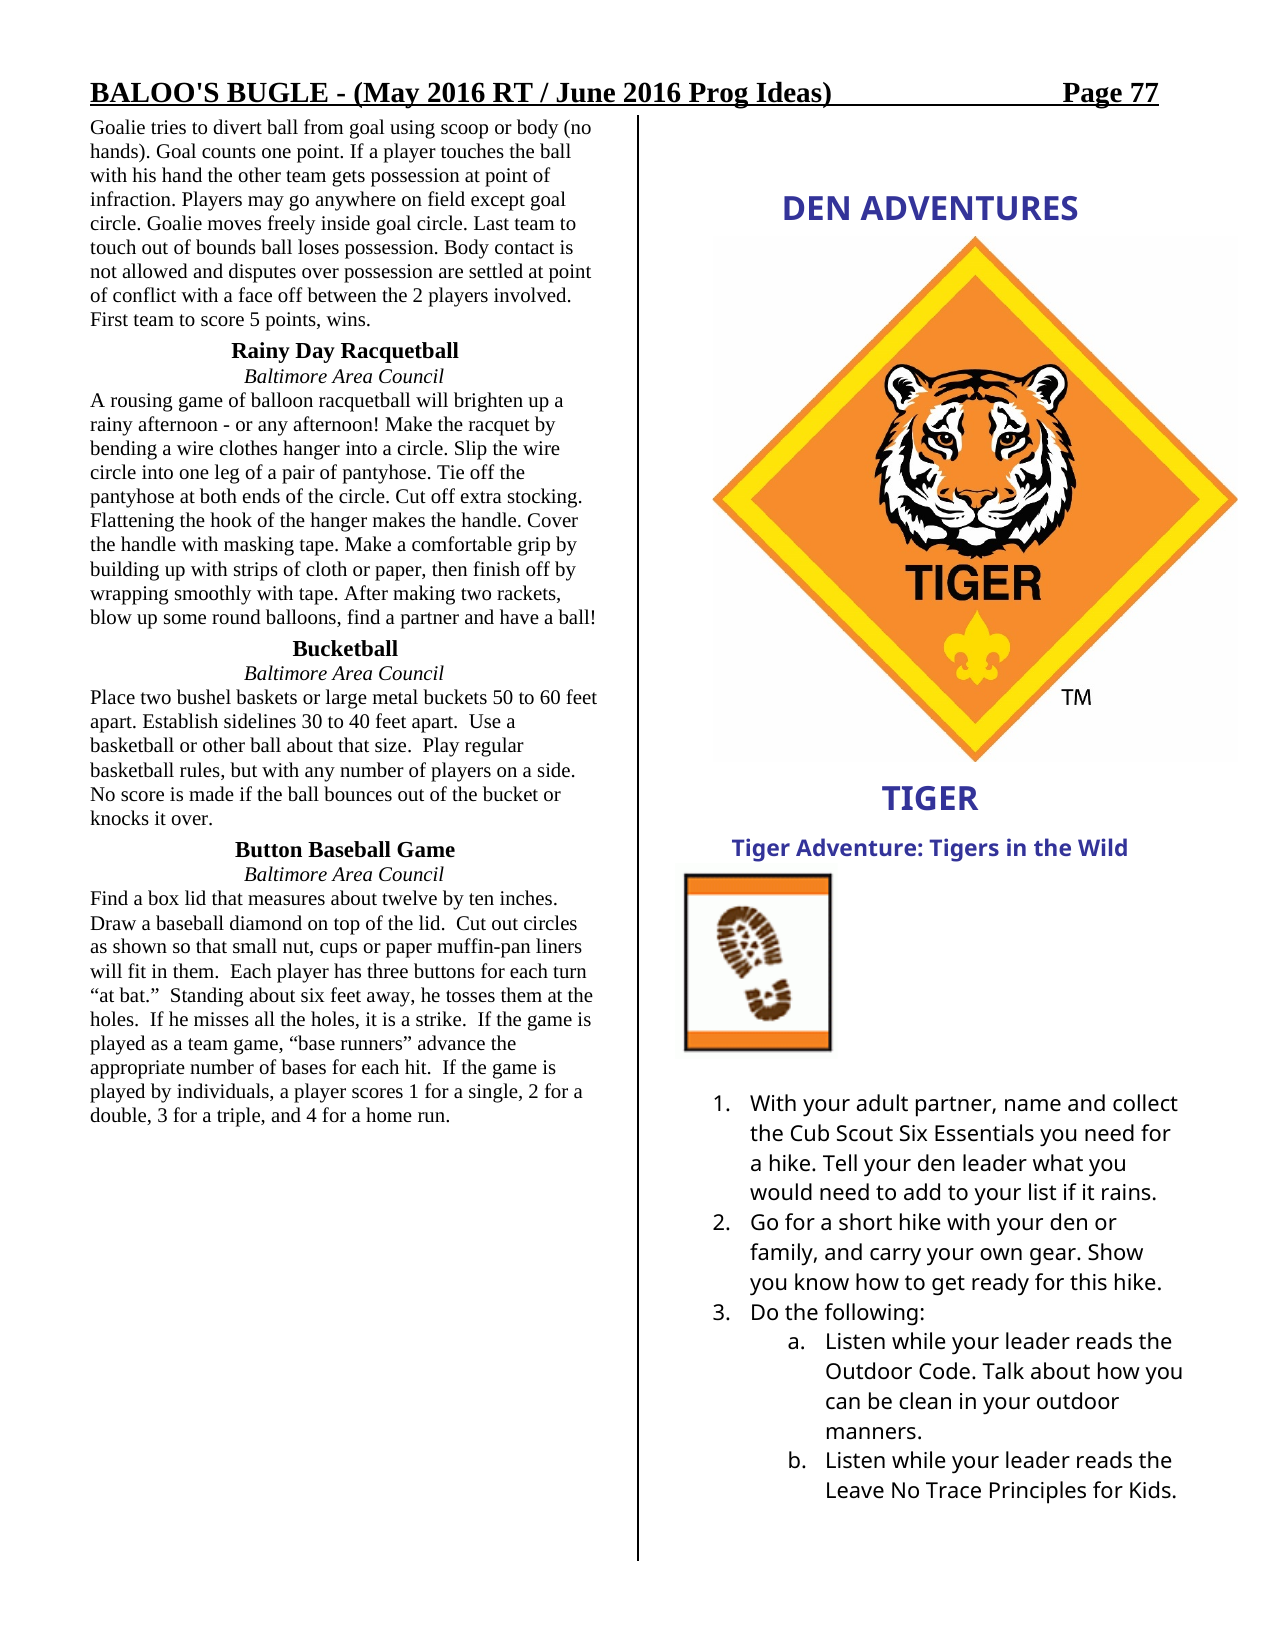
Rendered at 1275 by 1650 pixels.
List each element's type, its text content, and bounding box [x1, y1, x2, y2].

list Go for a short hike with your den or family, and carry your own gear. Show you know how to get ready for this hike. [712, 1207, 1185, 1297]
subtitle DEN ADVENTURES [675, 185, 1185, 231]
text A rousing game of balloon racquetball will brighten up a rainy afternoon - or any afternoon! Make the racquet by bending a wire clothes hanger into a circle. Slip the wire circle into one leg of a pair of pantyhose. Tie off the pantyhose at both ends of the circle. Cut off extra stocking. Flattening the hook of the hanger makes the handle. Cover the handle with masking tape. Make a comfortable grip by building up with strips of cloth or paper, then finish off by wrapping smoothly with tape. After making two rackets, blow up some round balloons, find a partner and have a ball! [90, 388, 600, 629]
picture [675, 863, 838, 1059]
list Do the following: [712, 1297, 1185, 1326]
text Baltimore Area Council [90, 862, 600, 886]
list Listen while your leader reads the Leave No Trace Principles for Kids. Discuss why you should "Trash Your Trash." [787, 1446, 1185, 1505]
picture [712, 236, 1238, 762]
subtitle TIGER [675, 774, 1185, 820]
text Baltimore Area Council [90, 364, 600, 388]
text Find a box lid that measures about twelve by ten inches. Draw a baseball diamond on top of the lid. Cut out circles as shown so that small nut, cups or paper muffin-pan liners will fit in them. Each player has three buttons for each turn “at bat.” Standing about six feet away, he tosses them at the holes. If he misses all the holes, it is a strike. If the game is played as a team game, “base runners” advance the appropriate number of bases for each hit. If the game is played by individuals, a player scores 1 for a single, 2 for a double, 3 for a triple, and 4 for a home run. [90, 886, 600, 1127]
subtitle Tiger Adventure: Tigers in the Wild [675, 832, 1185, 863]
list Listen while your leader reads the Outdoor Code. Talk about how you can be clean in your outdoor manners. [787, 1326, 1185, 1446]
text Place two bushel baskets or large metal buckets 50 to 60 feet apart. Establish sidelines 30 to 40 feet apart. Use a basketball or other ball about that size. Play regular basketball rules, but with any number of players on a side. No score is made if the ball bounces out of the bucket or knocks it over. [90, 685, 600, 830]
text Rainy Day Racquetball [90, 338, 600, 364]
text Bucketball [90, 635, 600, 661]
text Baltimore Area Council [90, 661, 600, 685]
text Button Baseball Game [90, 836, 600, 862]
